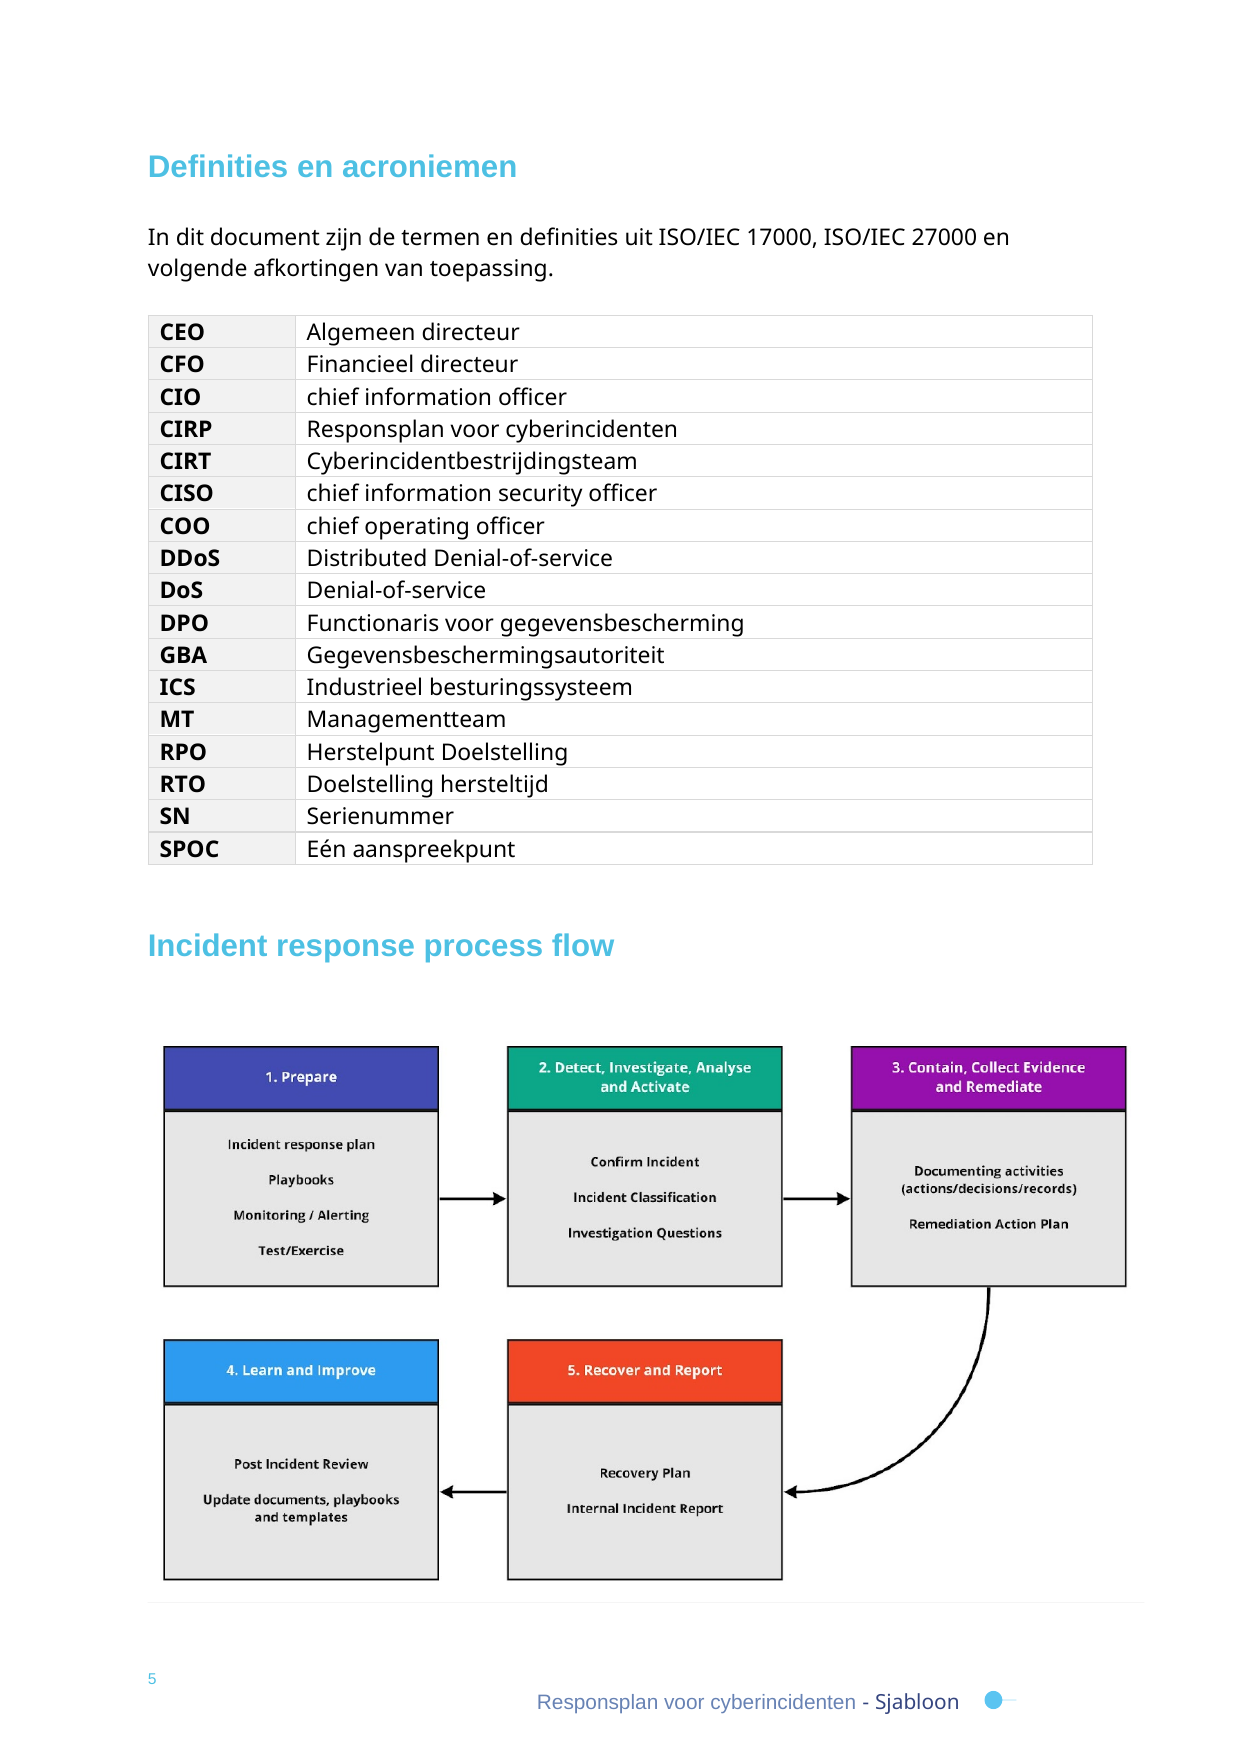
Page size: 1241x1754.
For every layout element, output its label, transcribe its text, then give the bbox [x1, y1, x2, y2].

table_cell MT [149, 703, 295, 734]
table_cell chief operating officer [296, 510, 1092, 541]
table_header Algemeen directeur [296, 316, 1092, 347]
table_cell Functionaris voor gegevensbescherming [296, 606, 1092, 638]
subtitle Incident response process flow [148, 927, 1093, 963]
table_cell SN [149, 800, 295, 831]
table_cell RPO [149, 736, 295, 767]
table_cell DPO [149, 606, 295, 638]
table_cell Doelstelling hersteltijd [296, 768, 1092, 799]
table_cell RTO [149, 768, 295, 799]
table_cell DDoS [149, 542, 295, 573]
picture [147, 1032, 1145, 1603]
table_cell chief information security officer [296, 477, 1092, 508]
table_cell CIRT [149, 445, 295, 476]
picture [981, 1690, 1020, 1710]
table_cell CFO [149, 348, 295, 379]
table_header CEO [149, 316, 295, 347]
table_cell COO [149, 510, 295, 541]
table_cell Gegevensbeschermingsautoriteit [296, 639, 1092, 670]
table_cell Denial-of-service [296, 574, 1092, 605]
table_cell Cyberincidentbestrijdingsteam [296, 445, 1092, 476]
table_cell Responsplan voor cyberincidenten [296, 413, 1092, 444]
table_cell CIRP [149, 413, 295, 444]
table_cell DoS [149, 574, 295, 605]
table_cell GBA [149, 639, 295, 670]
text In dit document zijn de termen en definities uit ISO/IEC 17000, ISO/IEC 27000 en volgende afkortingen van toepassing. [148, 221, 1093, 283]
table_cell Eén aanspreekpunt [296, 833, 1092, 864]
table_cell Financieel directeur [296, 348, 1092, 379]
table_cell Distributed Denial-of-service [296, 542, 1092, 573]
table_cell SPOC [149, 833, 295, 864]
table_cell Herstelpunt Doelstelling [296, 736, 1092, 767]
table_cell Industrieel besturingssysteem [296, 671, 1092, 702]
subtitle Definities en acroniemen [148, 148, 1093, 183]
table_cell ICS [149, 671, 295, 702]
table_cell Managementteam [296, 703, 1092, 734]
table_cell Serienummer [296, 800, 1092, 831]
table_cell CISO [149, 477, 295, 508]
table_cell CIO [149, 380, 295, 412]
table_cell chief information officer [296, 380, 1092, 412]
